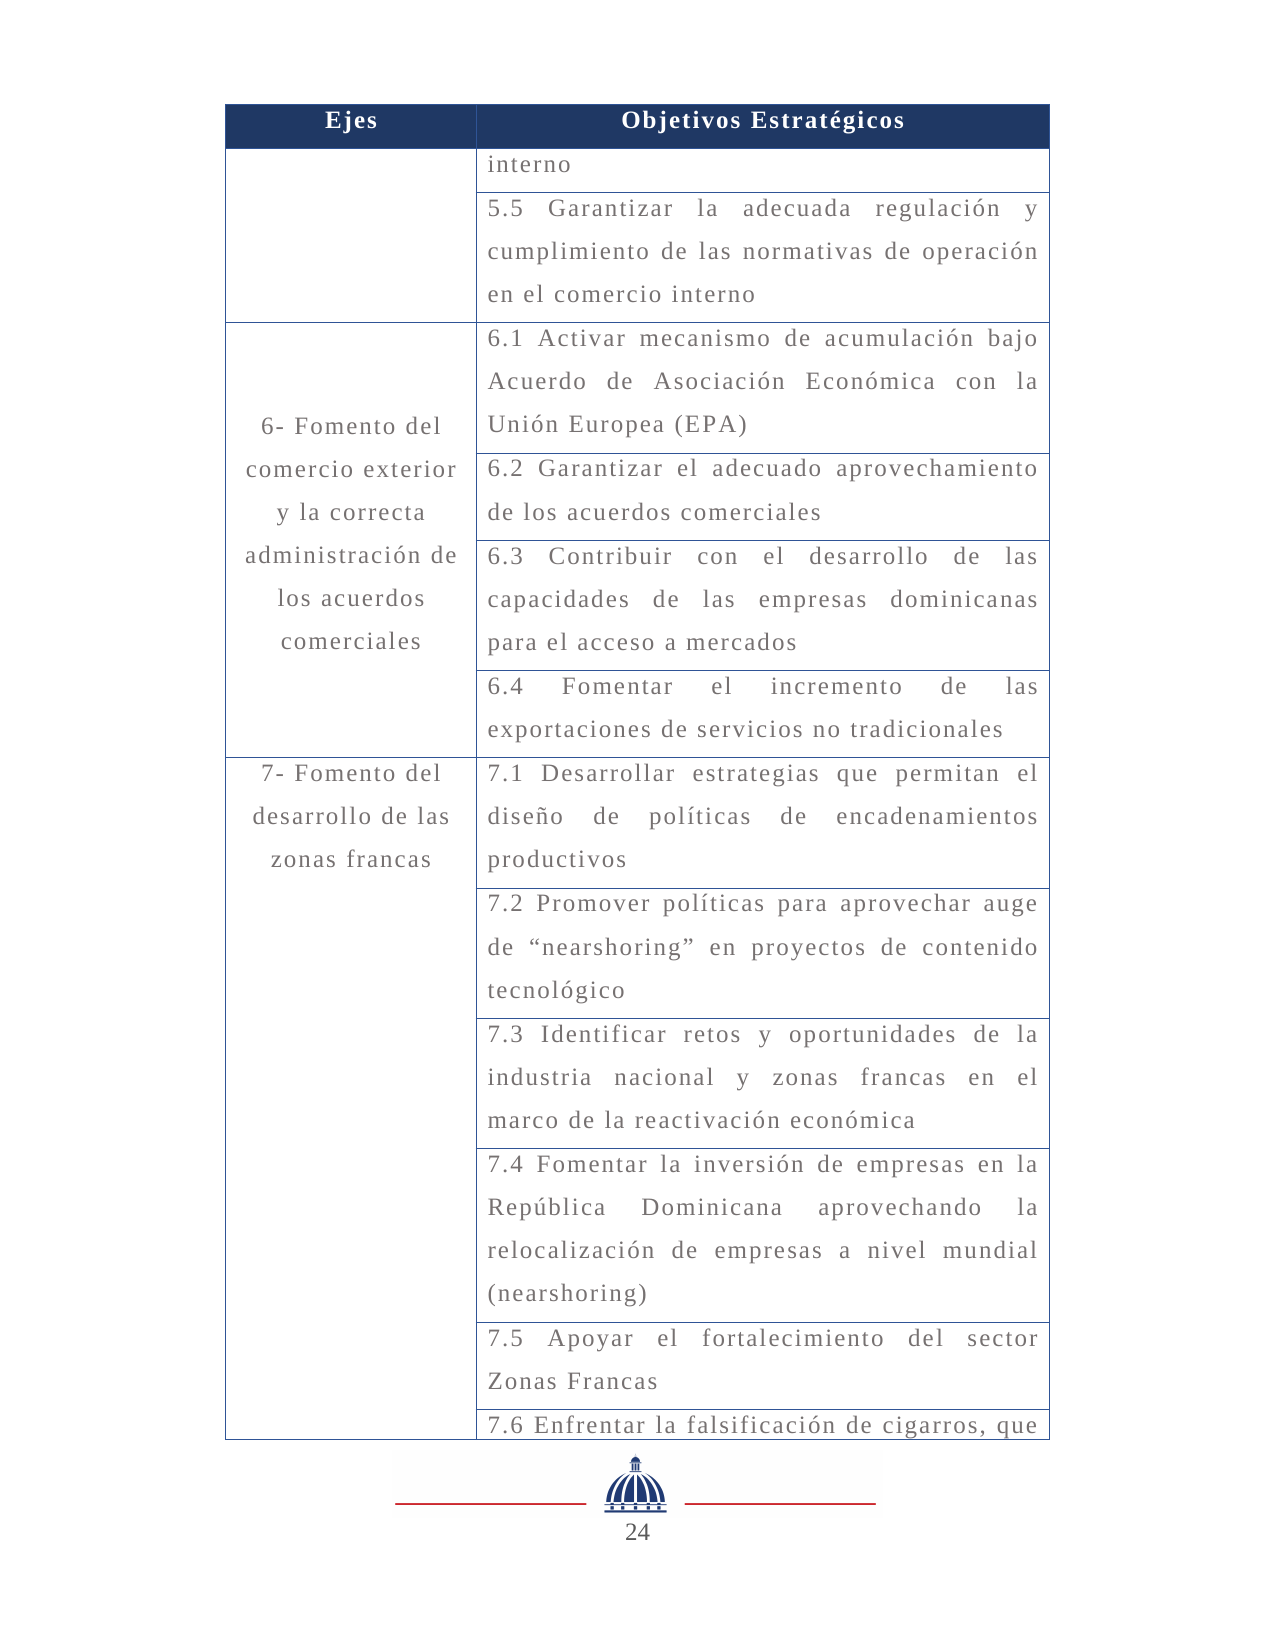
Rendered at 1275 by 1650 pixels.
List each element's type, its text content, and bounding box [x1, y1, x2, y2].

table_cell 7.5 Apoyar el fortalecimiento del sector Zonas Francas [477, 1323, 1049, 1409]
table_header Ejes [226, 105, 476, 148]
table_cell 5.4 Contribuir al fortalecimiento del mercado interno [477, 149, 1049, 192]
table_cell 7.6 Enfrentar la falsificación de cigarros, que afecta la producción local y la imagen del cigarro dominicano [477, 1410, 1049, 1438]
table_cell 7.2 Promover políticas para aprovechar auge de “nearshoring” en proyectos de contenido tecnológico [477, 889, 1049, 1018]
table_cell 6.4 Fomentar el incremento de las exportaciones de servicios no tradicionales [477, 671, 1049, 757]
table_cell 6.2 Garantizar el adecuado aprovechamiento de los acuerdos comerciales [477, 454, 1049, 540]
table_cell 7.4 Fomentar la inversión de empresas en la República Dominicana aprovechando la relocalización de empresas a nivel mundial (nearshoring) [477, 1149, 1049, 1322]
table_cell 7- Fomento del desarrollo de las zonas francas [226, 758, 476, 1438]
table_cell 6.1 Activar mecanismo de acumulación bajo Acuerdo de Asociación Económica con la Unión Europea (EPA) [477, 323, 1049, 452]
table_cell 6- Fomento del comercio exterior y la correcta administración de los acuerdos comerciales [226, 323, 476, 757]
table_cell 7.1 Desarrollar estrategias que permitan el diseño de políticas de encadenamientos productivos [477, 758, 1049, 887]
table_header Objetivos Estratégicos [477, 105, 1049, 148]
table_cell 6.3 Contribuir con el desarrollo de las capacidades de las empresas dominicanas para el acceso a mercados [477, 541, 1049, 670]
picture [391, 1450, 884, 1518]
table_cell 7.3 Identificar retos y oportunidades de la industria nacional y zonas francas en el marco de la reactivación económica [477, 1019, 1049, 1148]
table_cell 5.5 Garantizar la adecuada regulación y cumplimiento de las normativas de operación en el comercio interno [477, 193, 1049, 322]
